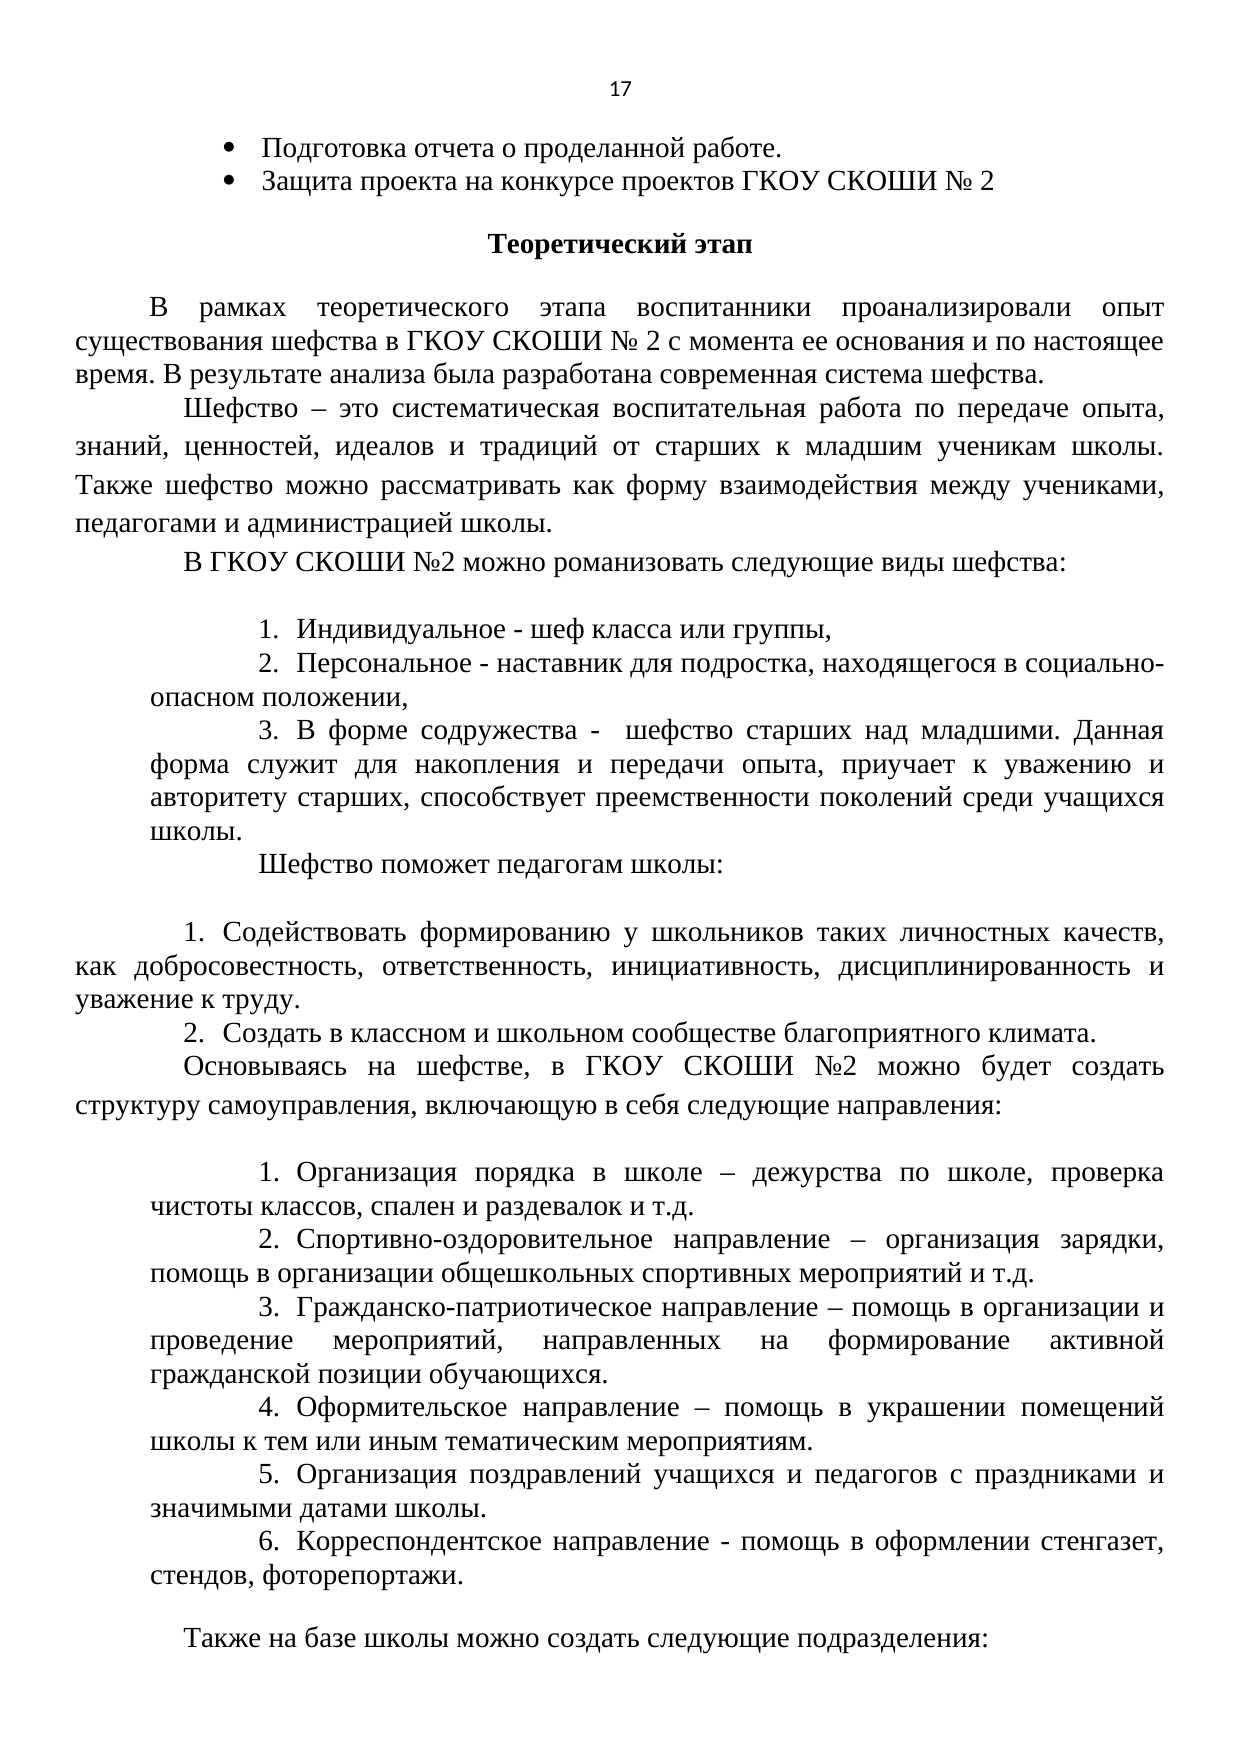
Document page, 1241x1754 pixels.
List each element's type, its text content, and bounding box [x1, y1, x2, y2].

list Подготовка отчета о проделанной работе. [224, 130, 1165, 163]
list Организация поздравлений учащихся и педагогов с праздниками и значимыми датами школы. [150, 1456, 1165, 1523]
list Шефство поможет педагогам школы: [150, 846, 1165, 880]
list Оформительское направление – помощь в украшении помещений школы к тем или иным тематическим мероприятиям. [150, 1389, 1165, 1456]
text Основываясь на шефстве, в ГКОУ СКОШИ №2 можно будет создать структуру самоуправления, включающую в себя следующие направления: [75, 1048, 1165, 1120]
list Защита проекта на конкурсе проектов ГКОУ СКОШИ № 2 [224, 163, 1165, 197]
list Индивидуальное - шеф класса или группы, [150, 612, 1165, 645]
text В рамках теоретического этапа воспитанники проанализировали опыт существования шефства в ГКОУ СКОШИ № 2 с момента ее основания и по настоящее время. В результате анализа была разработана современная система шефства. [75, 289, 1165, 390]
list Спортивно-оздоровительное направление – организация зарядки, помощь в организации общешкольных спортивных мероприятий и т.д. [150, 1222, 1165, 1289]
list Гражданско-патриотическое направление – помощь в организации и проведение мероприятий, направленных на формирование активной гражданской позиции обучающихся. [150, 1289, 1165, 1389]
list Корреспондентское направление - помощь в оформлении стенгазет, стендов, фоторепортажи. [150, 1523, 1165, 1591]
list Персональное - наставник для подростка, находящегося в социально-опасном положении, [150, 645, 1165, 712]
text Шефство – это систематическая воспитательная работа по передаче опыта, знаний, ценностей, идеалов и традиций от старших к младшим ученикам школы. Также шефство можно рассматривать как форму взаимодействия между учениками, педагогами и администрацией школы. [75, 390, 1165, 539]
text Также на базе школы можно создать следующие подразделения: [75, 1620, 1165, 1653]
list Организация порядка в школе – дежурства по школе, проверка чистоты классов, спален и раздевалок и т.д. [150, 1154, 1165, 1222]
list Содействовать формированию у школьников таких личностных качеств, как добросовестность, ответственность, инициативность, дисциплинированность и уважение к труду. [75, 914, 1165, 1015]
list Создать в классном и школьном сообществе благоприятного климата. [75, 1015, 1165, 1048]
text В ГКОУ СКОШИ №2 можно романизовать следующие виды шефства: [75, 544, 1165, 577]
list В форме содружества - шефство старших над младшими. Данная форма служит для накопления и передачи опыта, приучает к уважению и авторитету старших, способствует преемственности поколений среди учащихся школы. [150, 712, 1165, 846]
text Теоретический этап [75, 226, 1165, 260]
